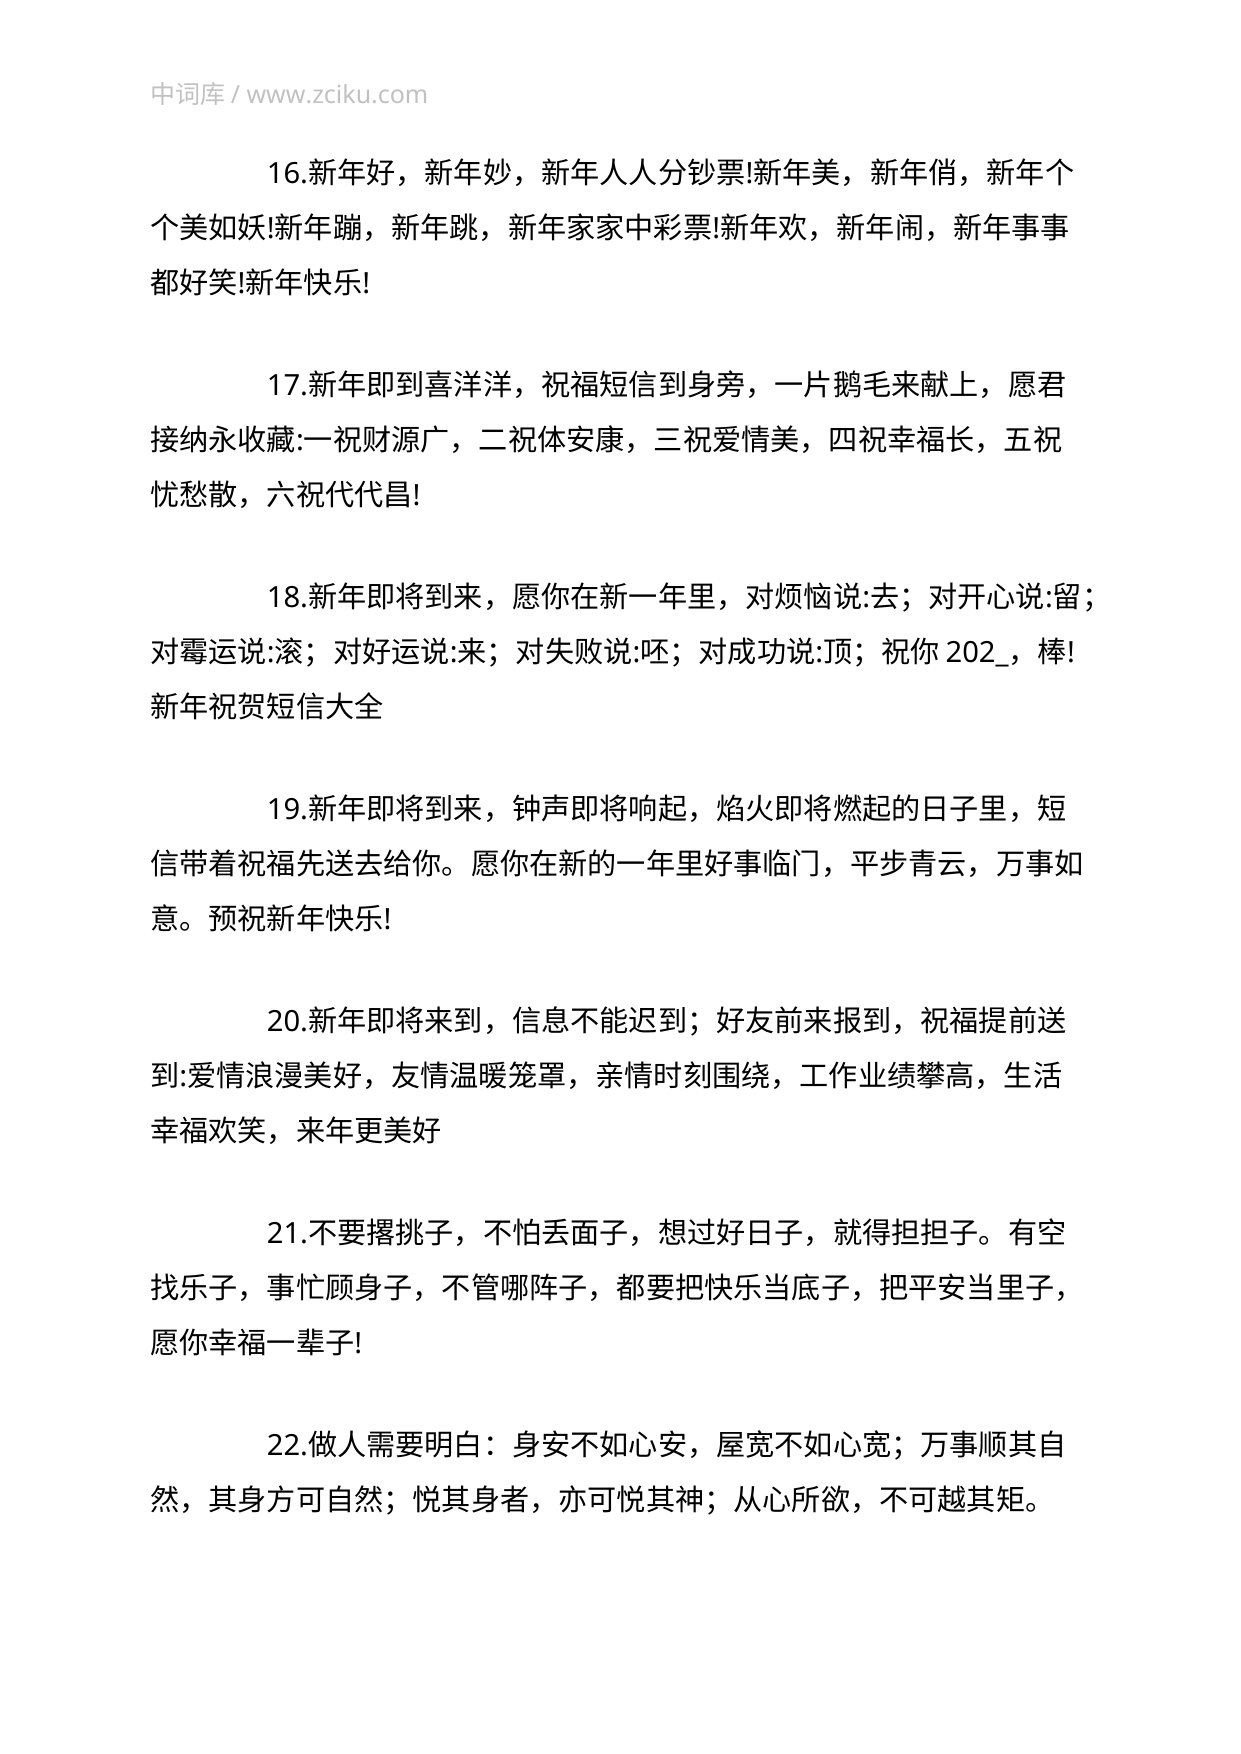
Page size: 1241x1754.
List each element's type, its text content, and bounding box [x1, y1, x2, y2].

text 21.不要撂挑子，不怕丢面子，想过好日子，就得担担子。有空找乐子，事忙顾身子，不管哪阵子，都要把快乐当底子，把平安当里子，愿你幸福一辈子! [150, 1209, 1090, 1362]
text 19.新年即将到来，钟声即将响起，焰火即将燃起的日子里，短信带着祝福先送去给你。愿你在新的一年里好事临门，平步青云，万事如意。预祝新年快乐! [150, 786, 1090, 938]
text 22.做人需要明白：身安不如心安，屋宽不如心宽；万事顺其自然，其身方可自然；悦其身者，亦可悦其神；从心所欲，不可越其矩。 [150, 1421, 1090, 1518]
text 18.新年即将到来，愿你在新一年里，对烦恼说:去；对开心说:留；对霉运说:滚；对好运说:来；对失败说:呸；对成功说:顶；祝你202_，棒!新年祝贺短信大全 [150, 574, 1090, 726]
text 20.新年即将来到，信息不能迟到；好友前来报到，祝福提前送到:爱情浪漫美好，友情温暖笼罩，亲情时刻围绕，工作业绩攀高，生活幸福欢笑，来年更美好 [150, 998, 1090, 1150]
text 17.新年即到喜洋洋，祝福短信到身旁，一片鹅毛来献上，愿君接纳永收藏:一祝财源广，二祝体安康，三祝爱情美，四祝幸福长，五祝忧愁散，六祝代代昌! [150, 362, 1090, 514]
text 16.新年好，新年妙，新年人人分钞票!新年美，新年俏，新年个个美如妖!新年蹦，新年跳，新年家家中彩票!新年欢，新年闹，新年事事都好笑!新年快乐! [150, 150, 1090, 302]
